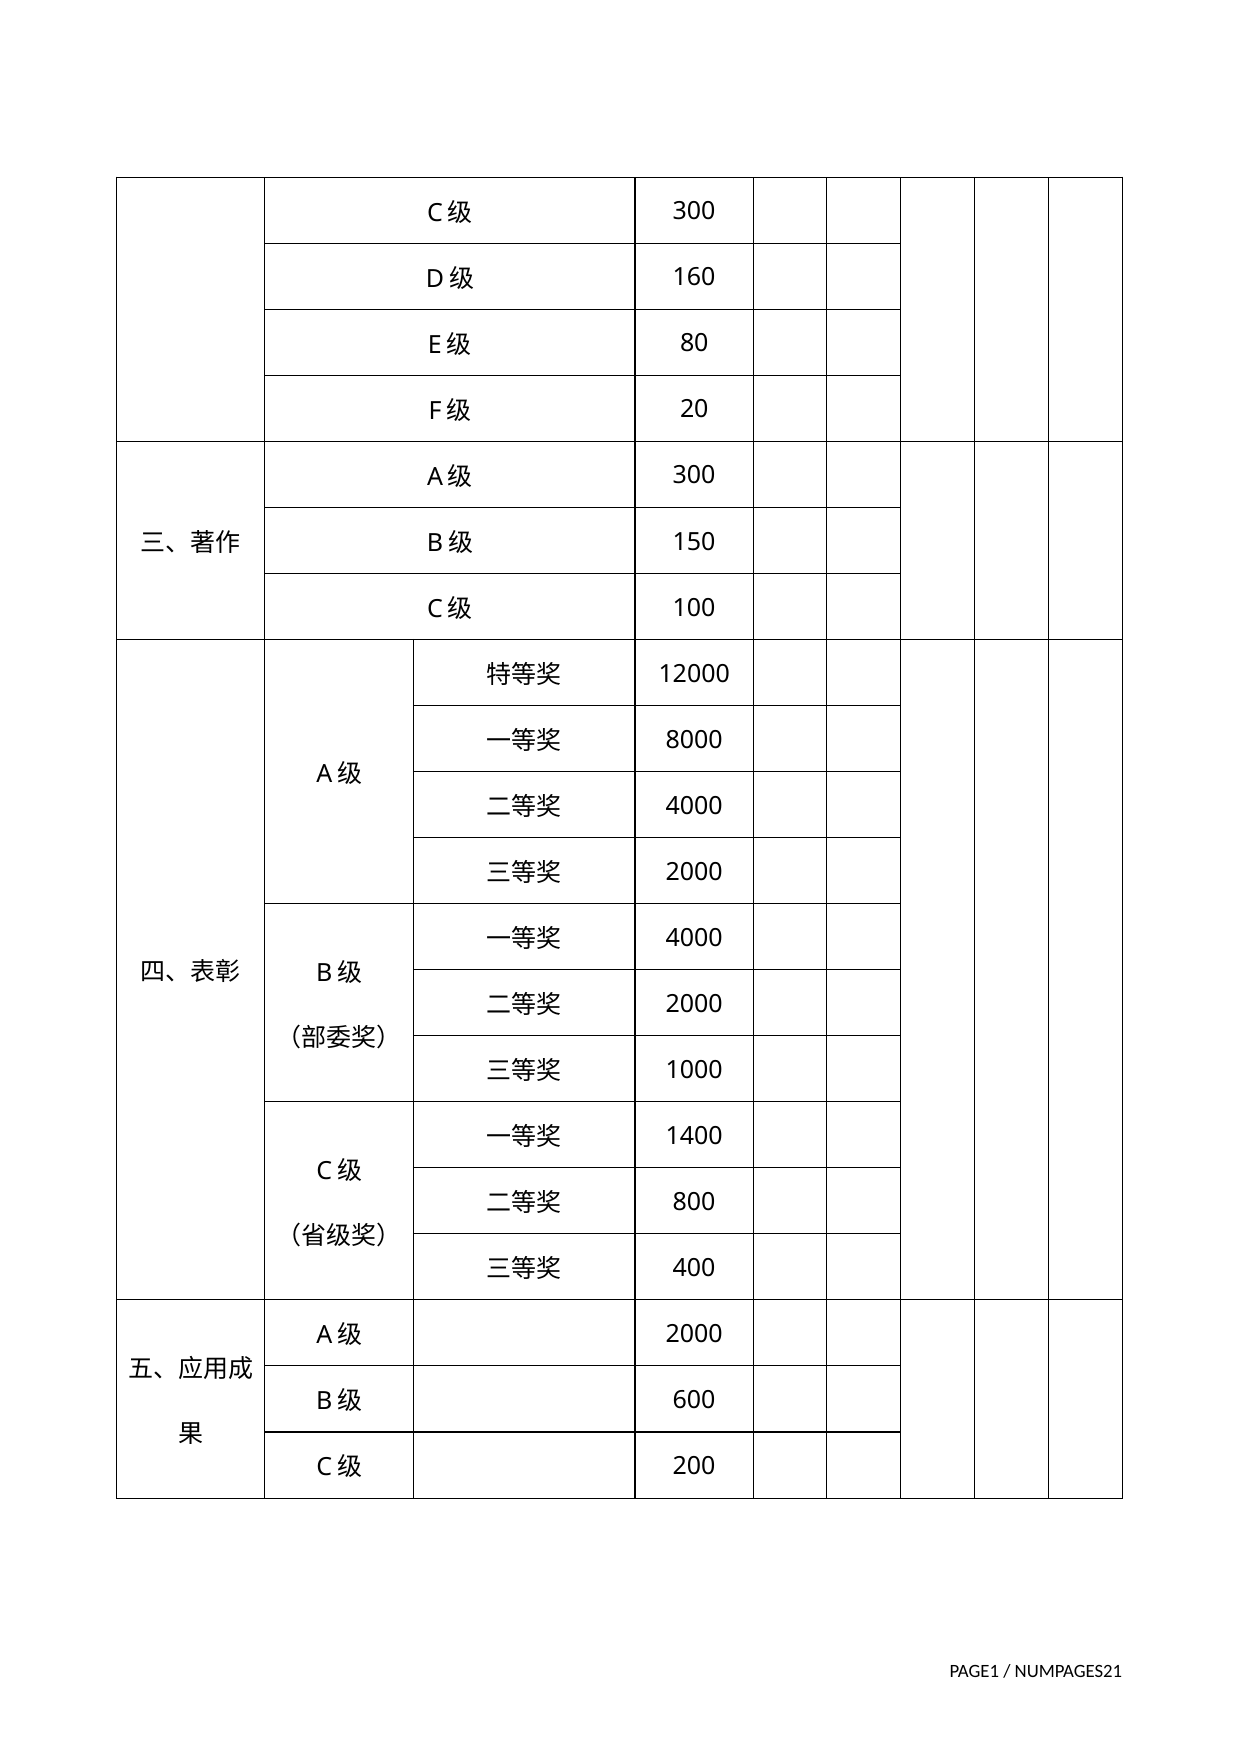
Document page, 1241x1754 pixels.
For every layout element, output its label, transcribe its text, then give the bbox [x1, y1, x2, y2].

table_cell [754, 574, 826, 639]
table_cell [827, 1234, 900, 1299]
table_cell [827, 1366, 900, 1431]
table_cell [827, 706, 900, 771]
table_cell [827, 1300, 900, 1365]
table_cell A级 [265, 442, 634, 507]
table_cell 三等奖 [414, 1234, 634, 1299]
table_cell [975, 442, 1048, 639]
table_cell [754, 1102, 826, 1167]
table_cell [754, 244, 826, 309]
table_cell [827, 376, 900, 441]
table_cell C级 （省级奖） [265, 1102, 413, 1299]
table_cell [827, 1168, 900, 1233]
table_cell [754, 178, 826, 243]
table_cell [827, 640, 900, 705]
table_cell 300 [636, 178, 753, 243]
table_cell 1400 [636, 1102, 753, 1167]
table_cell [827, 772, 900, 837]
table_cell [754, 970, 826, 1035]
table_cell 400 [636, 1234, 753, 1299]
table_cell [1049, 1300, 1122, 1497]
table_cell 二等奖 [414, 970, 634, 1035]
table_cell [414, 1366, 634, 1431]
table_cell 1000 [636, 1036, 753, 1101]
table_cell [754, 508, 826, 573]
table_cell [827, 574, 900, 639]
table_cell [754, 706, 826, 771]
table_cell F级 [265, 376, 634, 441]
table_cell [414, 1433, 634, 1497]
table_cell [754, 442, 826, 507]
table_cell B级 [265, 508, 634, 573]
table_cell 80 [636, 310, 753, 375]
table_cell [754, 1168, 826, 1233]
table_cell [827, 1102, 900, 1167]
table_cell [827, 1433, 900, 1497]
table_cell [975, 1300, 1048, 1497]
table_cell C级 [265, 574, 634, 639]
table_cell 100 [636, 574, 753, 639]
table_cell 4000 [636, 904, 753, 969]
table_cell 8000 [636, 706, 753, 771]
table_cell 五、应用成果 [117, 1300, 264, 1497]
table_cell [754, 772, 826, 837]
table_cell 2000 [636, 1300, 753, 1365]
table_cell 160 [636, 244, 753, 309]
table_cell 300 [636, 442, 753, 507]
table_cell [827, 508, 900, 573]
table_cell 特等奖 [414, 640, 634, 705]
table_cell 一等奖 [414, 1102, 634, 1167]
table_cell [827, 1036, 900, 1101]
table_cell 三等奖 [414, 1036, 634, 1101]
table_cell B级 [265, 1366, 413, 1431]
table_cell 二等奖 [414, 772, 634, 837]
table_cell [754, 1433, 826, 1497]
table_cell [754, 1300, 826, 1365]
table_cell 一等奖 [414, 904, 634, 969]
table_cell [754, 838, 826, 903]
table_cell B级 （部委奖） [265, 904, 413, 1101]
table_cell E级 [265, 310, 634, 375]
table_cell 一等奖 [414, 706, 634, 771]
table_cell D级 [265, 244, 634, 309]
table_cell 200 [636, 1433, 753, 1497]
table_cell 20 [636, 376, 753, 441]
table_cell 二等奖 [414, 1168, 634, 1233]
table_cell [754, 310, 826, 375]
table_cell [827, 244, 900, 309]
table_cell [901, 1300, 974, 1497]
table_cell [901, 640, 974, 1299]
table_cell [827, 442, 900, 507]
table_cell 三、著作 [117, 442, 264, 639]
table_cell [754, 1234, 826, 1299]
table_cell 12000 [636, 640, 753, 705]
table_cell [901, 442, 974, 639]
table_cell [827, 310, 900, 375]
table_cell [827, 970, 900, 1035]
table_cell [827, 838, 900, 903]
table_cell [754, 1036, 826, 1101]
table_cell 600 [636, 1366, 753, 1431]
table_cell [414, 1300, 634, 1365]
table_cell A级 [265, 1300, 413, 1365]
table_cell C级 [265, 178, 634, 243]
table_cell A级 [265, 640, 413, 903]
table_cell [1049, 640, 1122, 1299]
table_cell [754, 640, 826, 705]
table_cell 2000 [636, 970, 753, 1035]
table_cell 2000 [636, 838, 753, 903]
table_cell 800 [636, 1168, 753, 1233]
table_cell [754, 904, 826, 969]
table_cell 三等奖 [414, 838, 634, 903]
table_cell 四、表彰 [117, 640, 264, 1299]
table_cell 4000 [636, 772, 753, 837]
table_cell [827, 178, 900, 243]
table_cell 150 [636, 508, 753, 573]
table_cell C级 [265, 1433, 413, 1497]
table_cell [827, 904, 900, 969]
table_cell [1049, 442, 1122, 639]
table_cell [975, 640, 1048, 1299]
table_cell [754, 376, 826, 441]
table_cell [754, 1366, 826, 1431]
